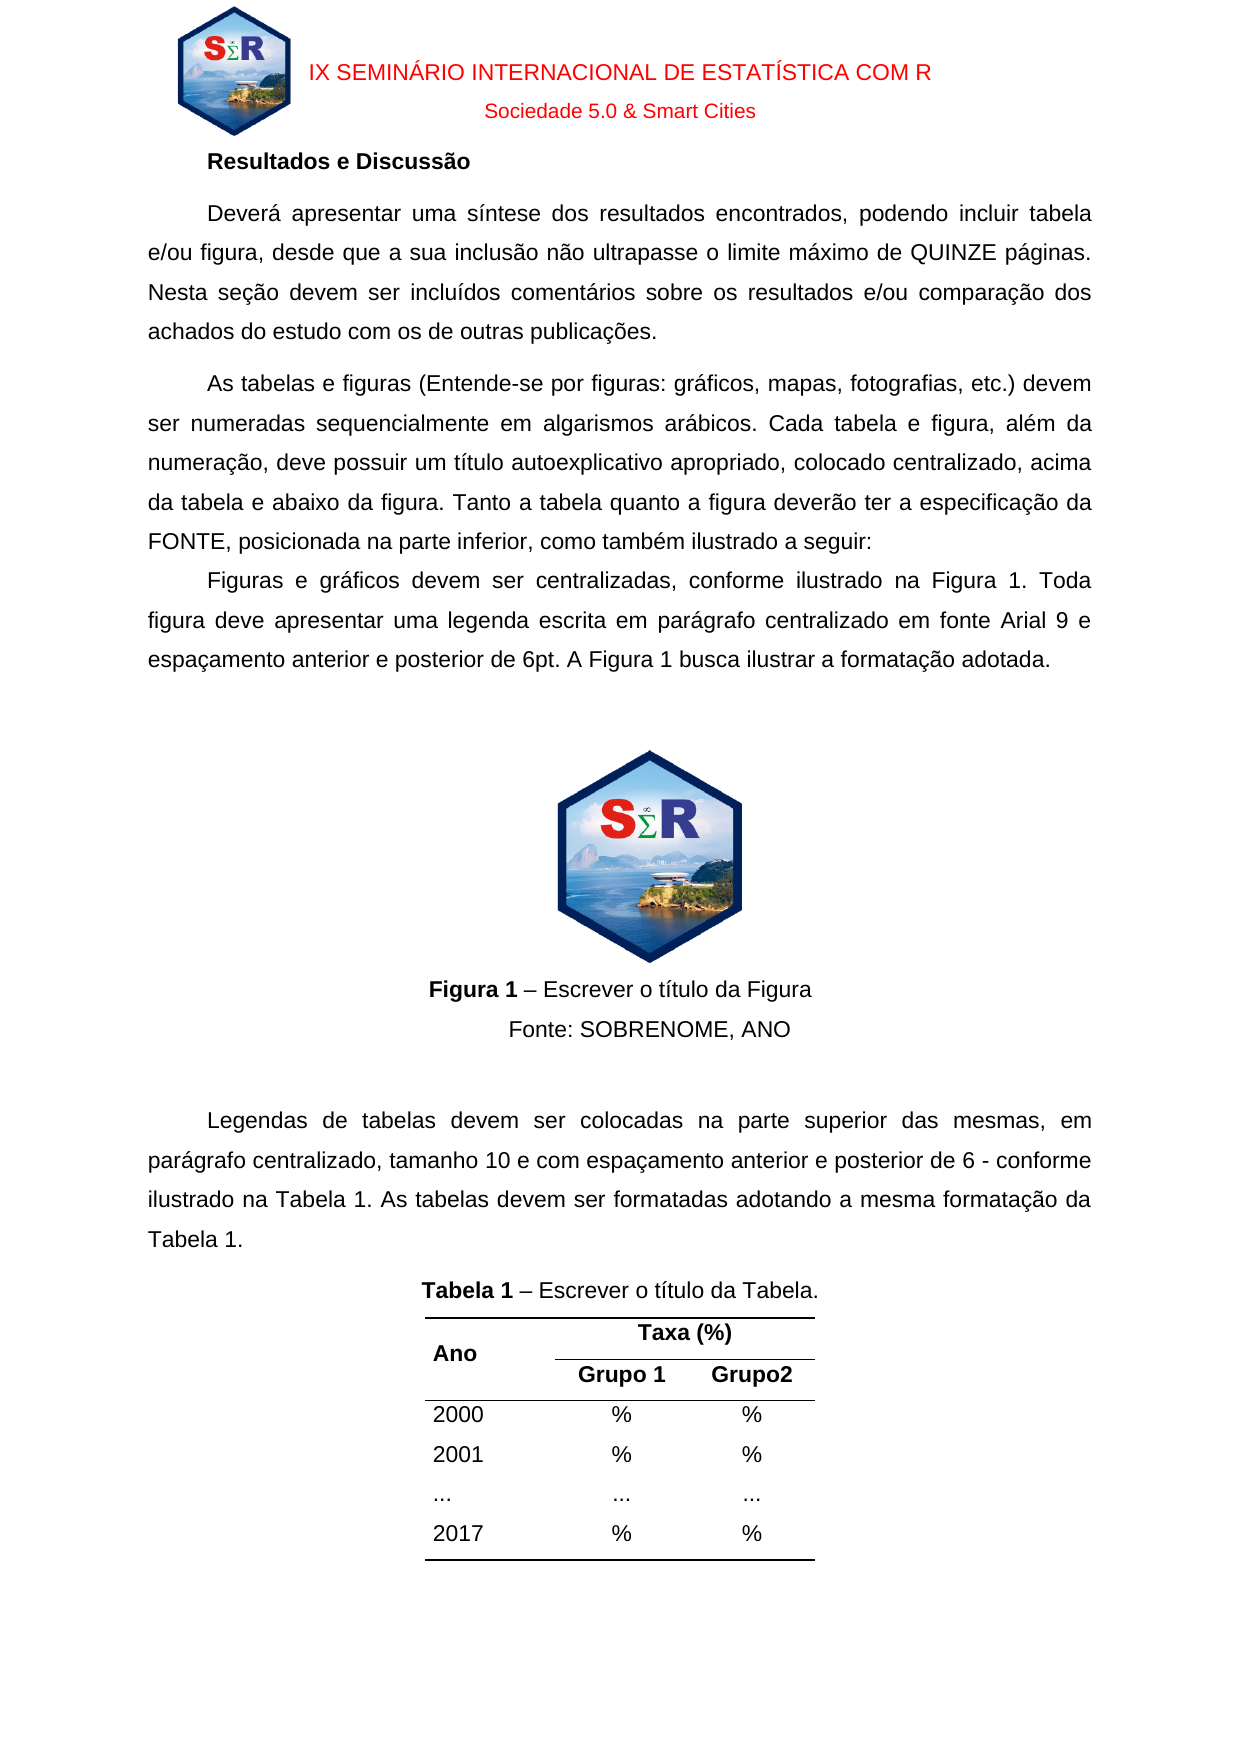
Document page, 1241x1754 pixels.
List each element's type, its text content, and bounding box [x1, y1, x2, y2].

table_cell % [689, 1520, 815, 1559]
table_cell 2017 [425, 1520, 554, 1559]
table_cell Grupo2 [689, 1360, 815, 1400]
table_cell % [555, 1441, 689, 1480]
table_cell ... [689, 1480, 815, 1519]
table_cell % [689, 1441, 815, 1480]
table_cell 2000 [425, 1401, 554, 1441]
table_cell ... [555, 1480, 689, 1519]
table_cell ... [425, 1480, 554, 1519]
text Legendas de tabelas devem ser colocadas na parte superior das mesmas, em parágrafo centralizado, tamanho 10 e com espaçamento anterior e posterior de 6 - conforme ilustrado na Tabela 1. As tabelas devem ser formatadas adotando a mesma formatação da Tabela 1. [148, 1107, 1092, 1252]
text Deverá apresentar uma síntese dos resultados encontrados, podendo incluir tabela e/ou figura, desde que a sua inclusão não ultrapasse o limite máximo de QUINZE páginas. Nesta seção devem ser incluídos comentários sobre os resultados e/ou comparação dos achados do estudo com os de outras publicações. [148, 200, 1092, 344]
table_cell 2001 [425, 1441, 554, 1480]
text As tabelas e figuras (Entende-se por figuras: gráficos, mapas, fotografias, etc.) devem ser numeradas sequencialmente em algarismos arábicos. Cada tabela e figura, além da numeração, deve possuir um título autoexplicativo apropriado, colocado centralizado, acima da tabela e abaixo da figura. Tanto a tabela quanto a figura deverão ter a especificação da FONTE, posicionada na parte inferior, como também ilustrado a seguir: [148, 370, 1092, 554]
table_header Taxa (%) [555, 1319, 815, 1358]
picture [543, 750, 756, 963]
table_cell % [689, 1401, 815, 1441]
table_cell Grupo 1 [555, 1360, 689, 1400]
picture [169, 6, 299, 136]
subtitle Resultados e Discussão [148, 148, 1092, 174]
table_cell % [555, 1520, 689, 1559]
text Fonte: SOBRENOME, ANO [148, 1016, 1092, 1042]
text Tabela 1 – Escrever o título da Tabela. [148, 1277, 1092, 1304]
table_cell % [555, 1401, 689, 1441]
table_header Ano [425, 1319, 554, 1400]
text Figura 1 – Escrever o título da Figura [148, 976, 1092, 1002]
text Figuras e gráficos devem ser centralizadas, conforme ilustrado na Figura 1. Toda figura deve apresentar uma legenda escrita em parágrafo centralizado em fonte Arial 9 e espaçamento anterior e posterior de 6pt. A Figura 1 busca ilustrar a formatação adotada. [148, 567, 1092, 673]
